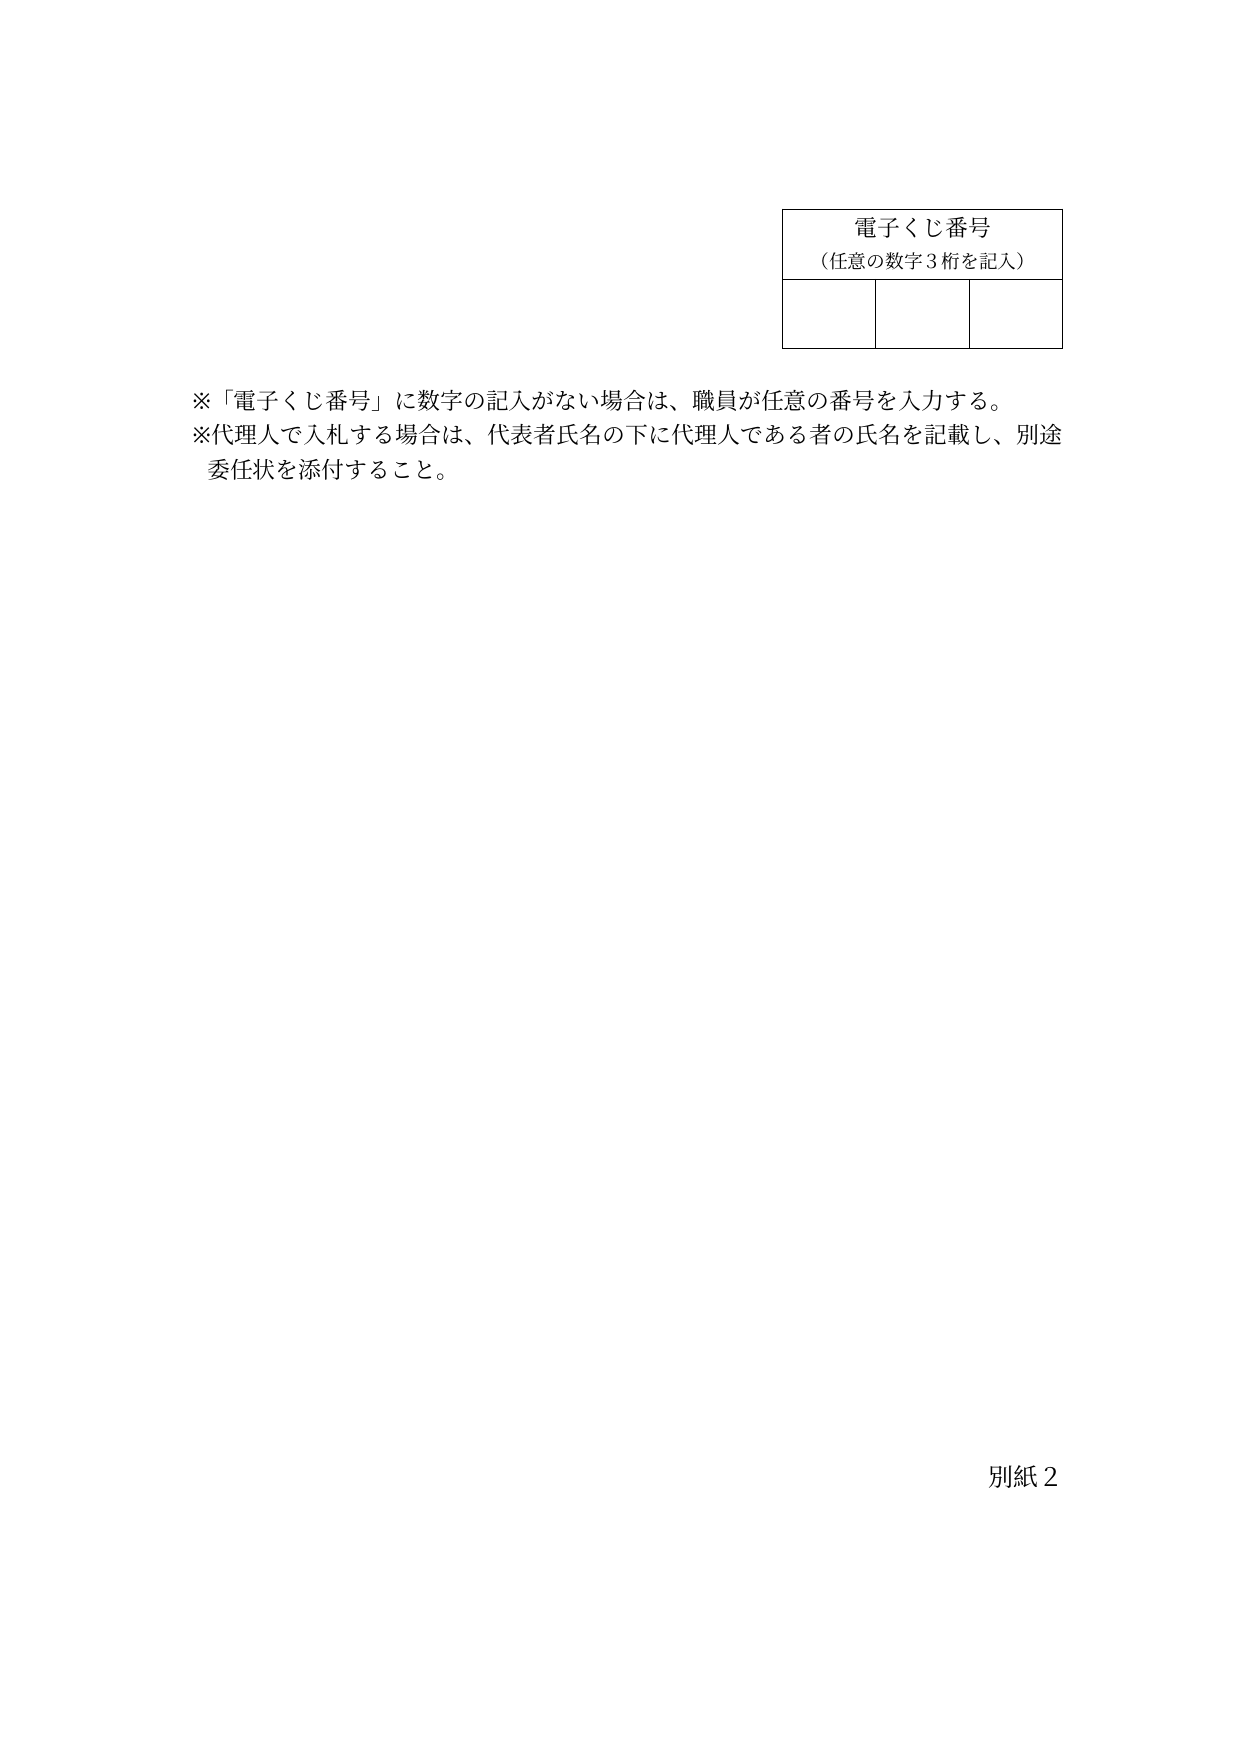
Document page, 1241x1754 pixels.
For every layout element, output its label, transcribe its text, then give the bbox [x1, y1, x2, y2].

text ※代理人で入札する場合は、代表者氏名の下に代理人である者の氏名を記載し、別途委任状を添付すること。 [192, 417, 1063, 485]
table_cell [783, 280, 875, 348]
text ※「電子くじ番号」に数字の記入がない場合は、職員が任意の番号を入力する。 [192, 383, 1063, 417]
table_cell [970, 280, 1062, 348]
table_cell [876, 280, 969, 348]
text 別紙２ [177, 1442, 1063, 1510]
table_header 電子くじ番号 （任意の数字３桁を記入） [783, 210, 1062, 279]
